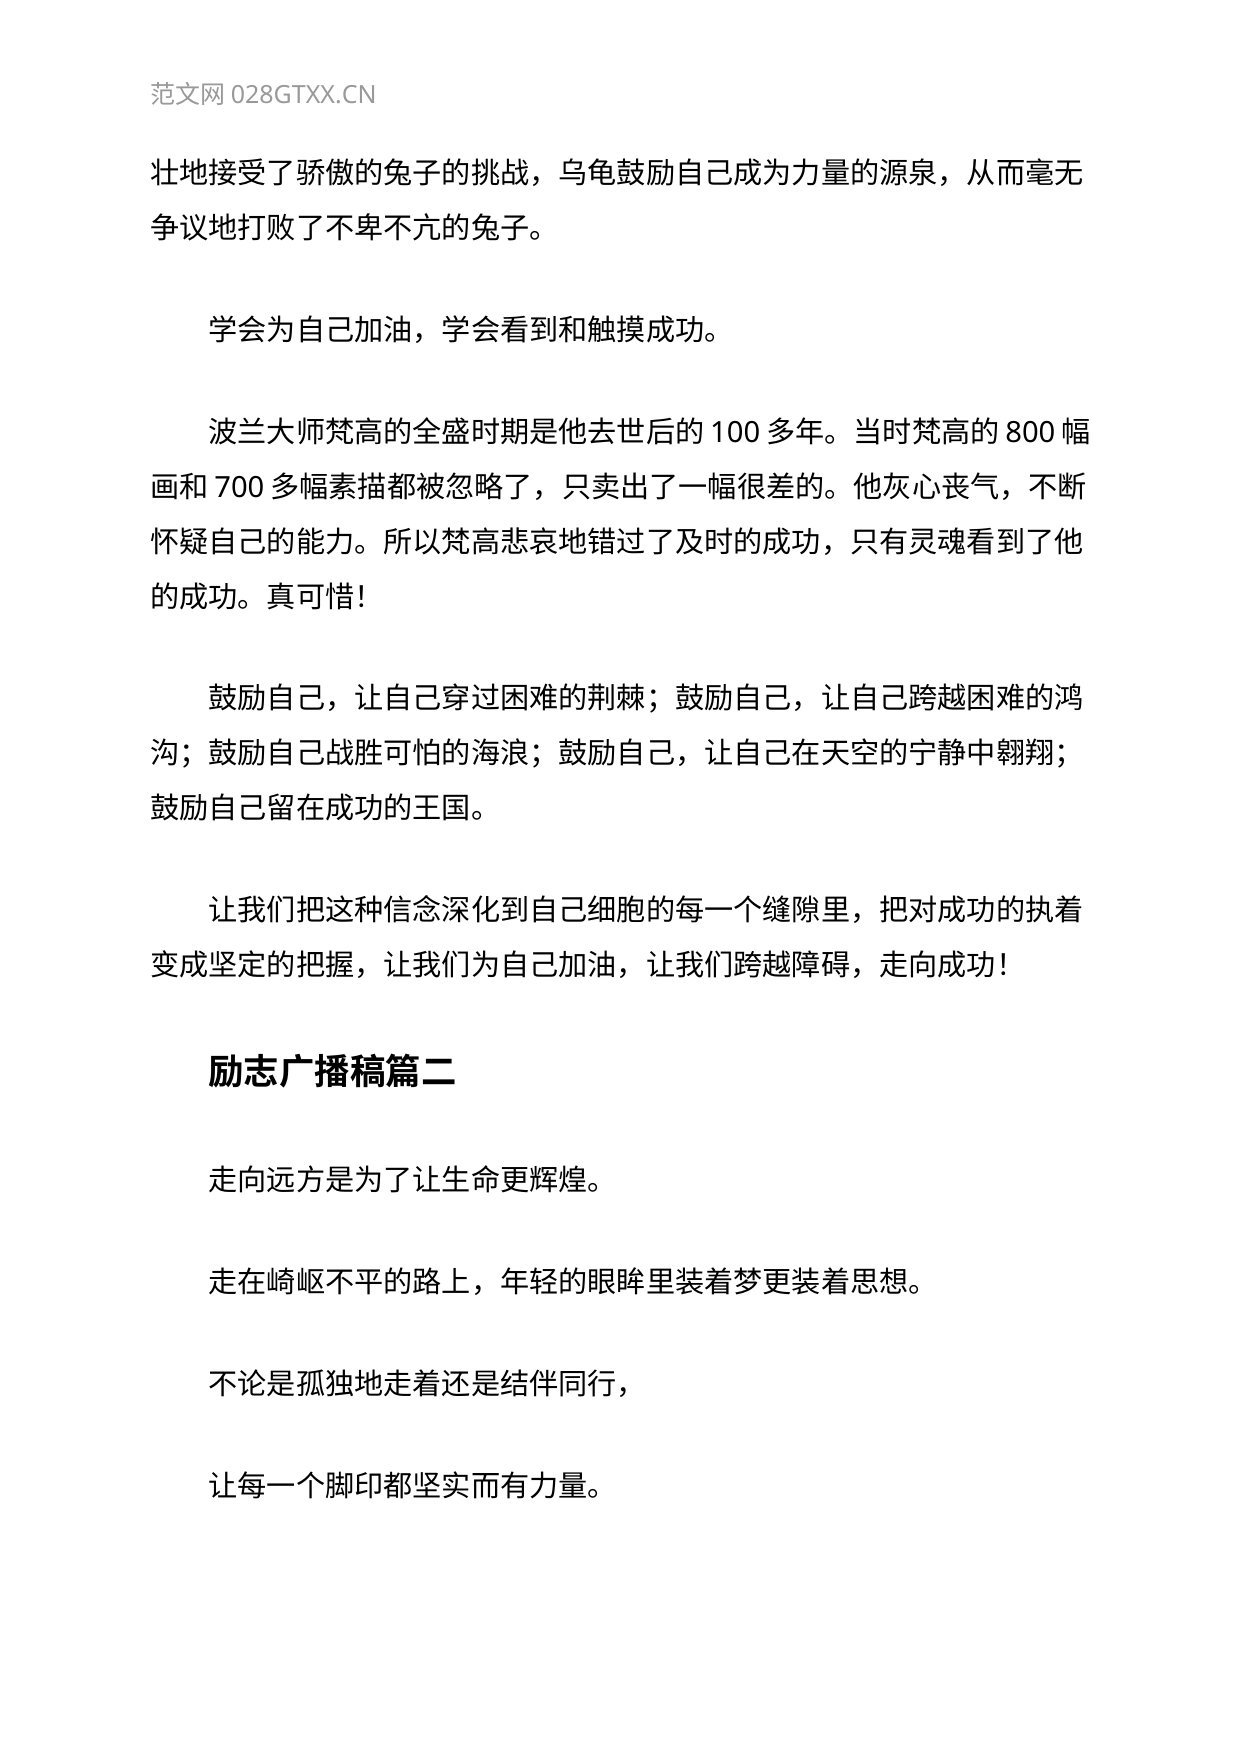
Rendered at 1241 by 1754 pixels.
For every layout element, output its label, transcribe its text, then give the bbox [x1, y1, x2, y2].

text 走在崎岖不平的路上，年轻的眼眸里装着梦更装着思想。 [150, 1258, 1090, 1301]
text 走向远方是为了让生命更辉煌。 [150, 1157, 1090, 1199]
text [150, 150, 1090, 247]
text 波兰大师梵高的全盛时期是他去世后的100多年。当时梵高的800幅画和700多幅素描都被忽略了，只卖出了一幅很差的。他灰心丧气，不断怀疑自己的能力。所以梵高悲哀地错过了及时的成功，只有灵魂看到了他的成功。真可惜！ [150, 408, 1090, 616]
text 让我们把这种信念深化到自己细胞的每一个缝隙里，把对成功的执着变成坚定的把握，让我们为自己加油，让我们跨越障碍，走向成功！ [150, 887, 1090, 984]
text 不论是孤独地走着还是结伴同行， [150, 1360, 1090, 1403]
text 鼓励自己，让自己穿过困难的荆棘；鼓励自己，让自己跨越困难的鸿沟；鼓励自己战胜可怕的海浪；鼓励自己，让自己在天空的宁静中翱翔；鼓励自己留在成功的王国。 [150, 675, 1090, 827]
text 励志广播稿篇二 [150, 1043, 1090, 1094]
text 让每一个脚印都坚实而有力量。 [150, 1462, 1090, 1504]
text 学会为自己加油，学会看到和触摸成功。 [150, 307, 1090, 349]
